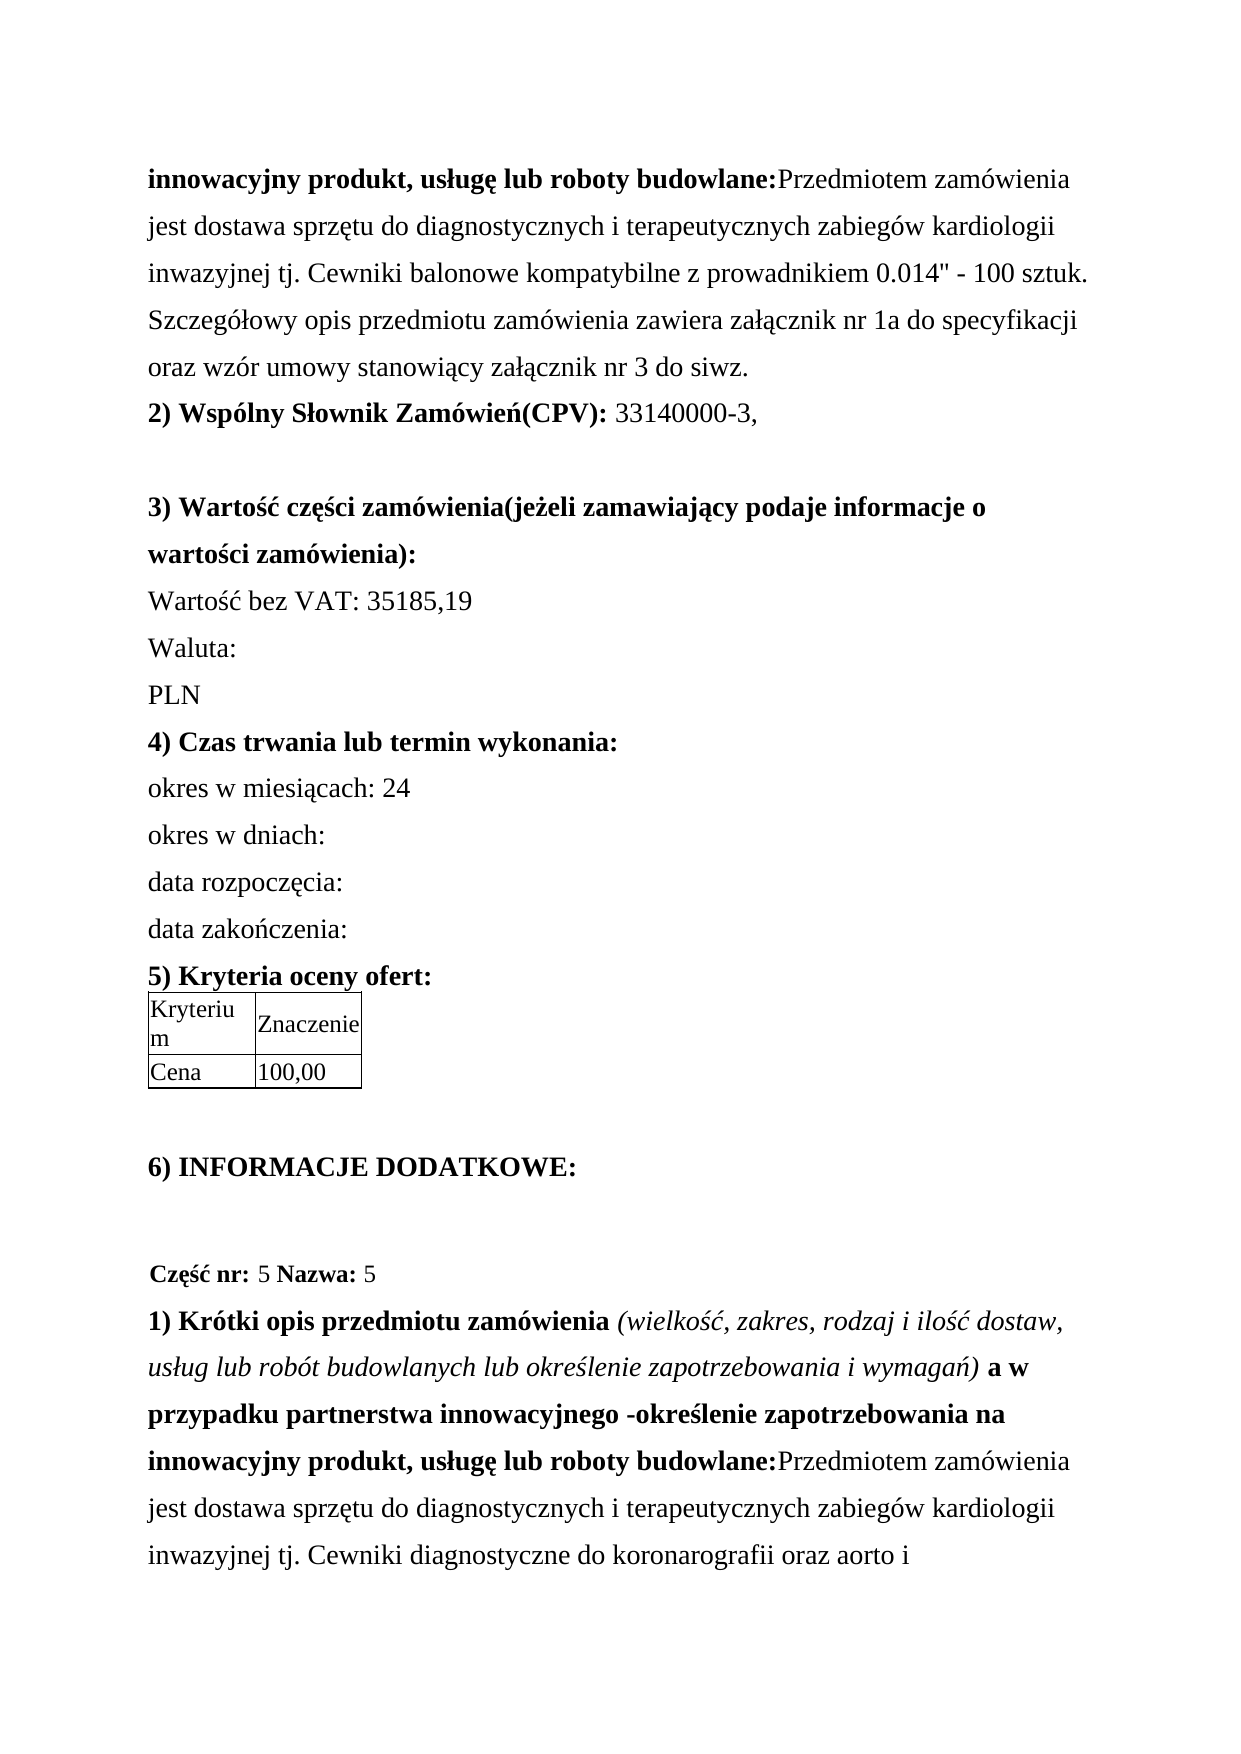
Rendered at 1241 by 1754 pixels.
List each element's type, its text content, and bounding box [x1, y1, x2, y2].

table_header Znaczenie [256, 993, 361, 1053]
table_header 5 [256, 1257, 275, 1289]
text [148, 148, 1093, 991]
table_header Nazwa: [275, 1257, 362, 1289]
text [148, 1289, 1093, 1570]
table_cell Cena [149, 1055, 255, 1087]
text 6) INFORMACJE DODATKOWE: [148, 1088, 1093, 1229]
table_header Kryterium [149, 993, 255, 1053]
table_header 5 [362, 1257, 382, 1289]
table_header Część nr: [148, 1257, 256, 1289]
table_cell 100,00 [256, 1055, 361, 1087]
